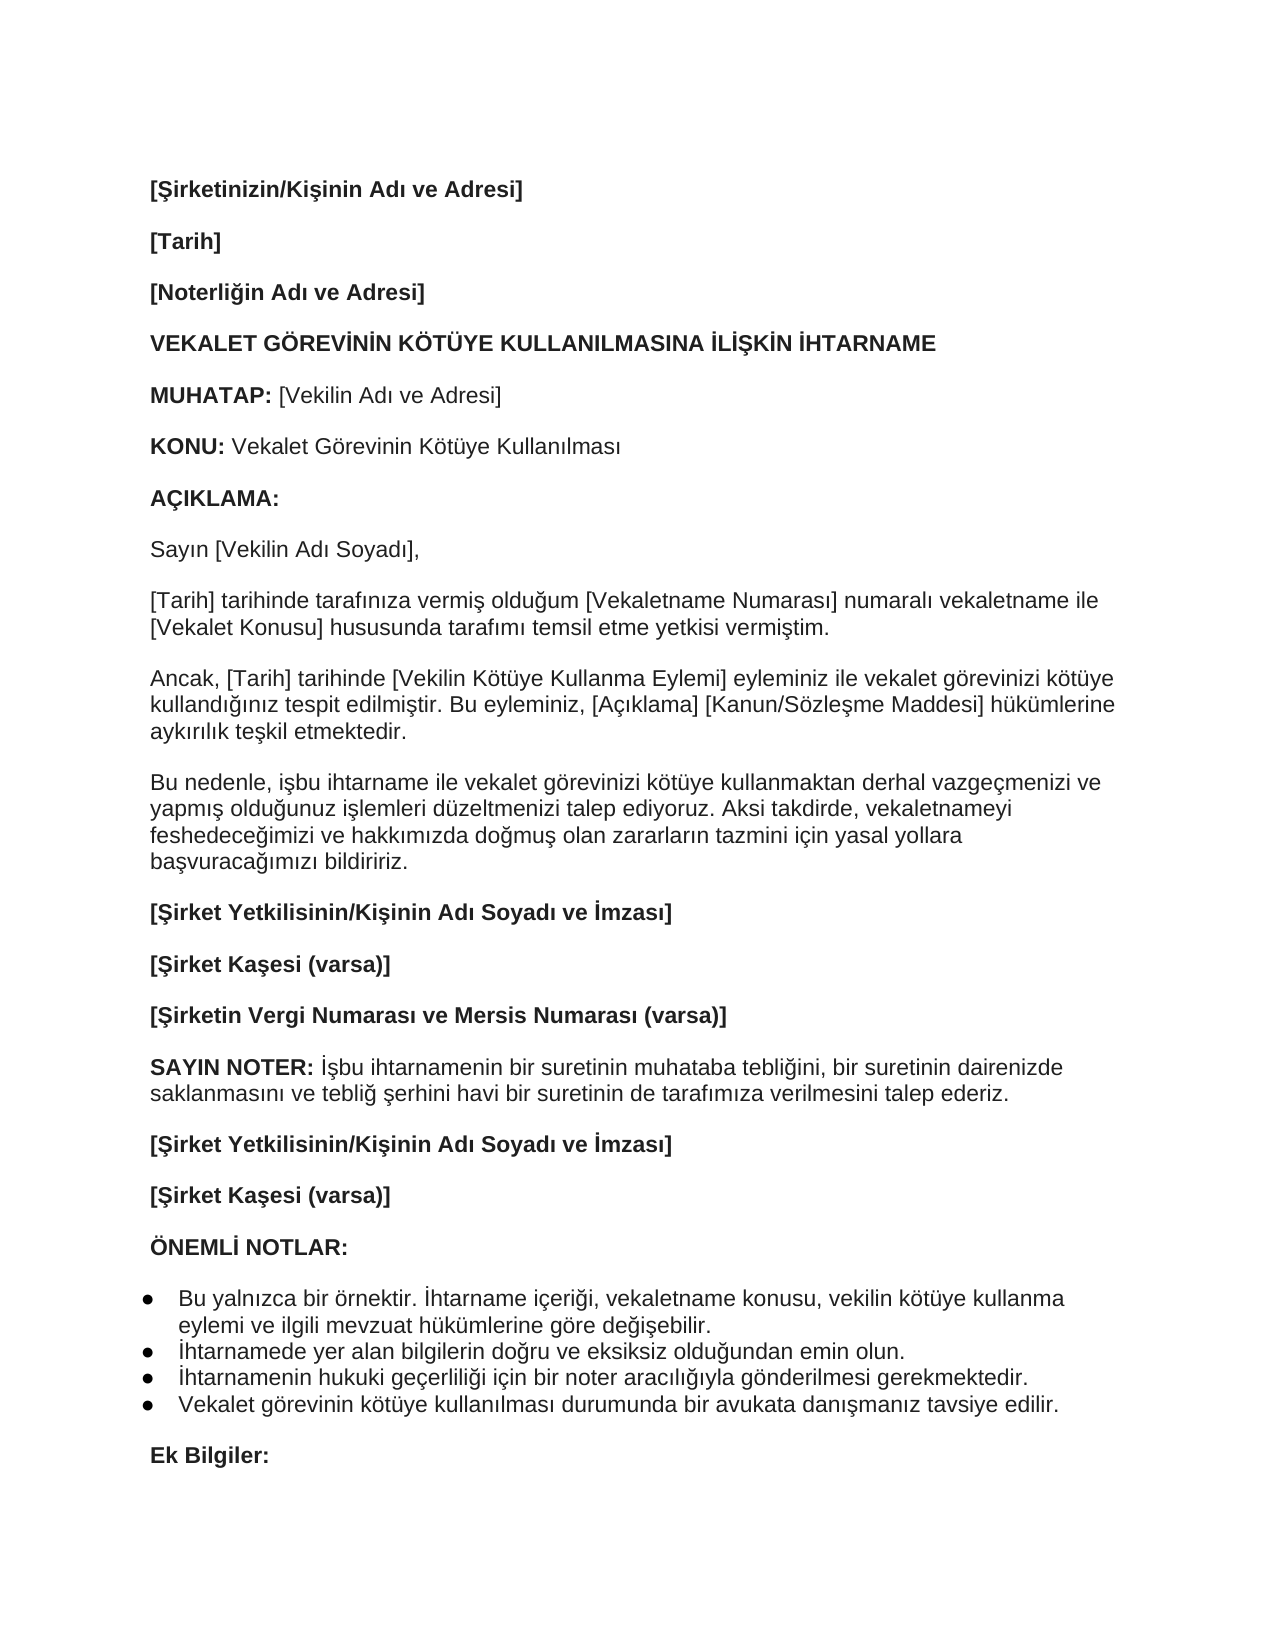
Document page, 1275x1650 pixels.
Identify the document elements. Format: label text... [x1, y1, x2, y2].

text [Tarih] tarihinde tarafınıza vermiş olduğum [Vekaletname Numarası] numaralı vekaletname ile [Vekalet Konusu] hususunda tarafımı temsil etme yetkisi vermiştim. [150, 587, 1125, 640]
text Sayın [Vekilin Adı Soyadı], [150, 536, 1125, 562]
text [Şirket Yetkilisinin/Kişinin Adı Soyadı ve İmzası] [150, 1131, 1125, 1157]
text AÇIKLAMA: [150, 484, 1125, 511]
text [Şirketin Vergi Numarası ve Mersis Numarası (varsa)] [150, 1002, 1125, 1028]
text ÖNEMLİ NOTLAR: [150, 1234, 1125, 1260]
text [Şirket Kaşesi (varsa)] [150, 1182, 1125, 1209]
text [Şirket Kaşesi (varsa)] [150, 951, 1125, 977]
text MUHATAP: [Vekilin Adı ve Adresi] [150, 382, 1125, 408]
text [Şirket Yetkilisinin/Kişinin Adı Soyadı ve İmzası] [150, 899, 1125, 926]
list İhtarnamede yer alan bilgilerin doğru ve eksiksiz olduğundan emin olun. [141, 1338, 1125, 1364]
text KONU: Vekalet Görevinin Kötüye Kullanılması [150, 433, 1125, 459]
text [Noterliğin Adı ve Adresi] [150, 279, 1125, 305]
list İhtarnamenin hukuki geçerliliği için bir noter aracılığıyla gönderilmesi gerekmektedir. [141, 1364, 1125, 1391]
text VEKALET GÖREVİNİN KÖTÜYE KULLANILMASINA İLİŞKİN İHTARNAME [150, 330, 1125, 357]
list Vekalet görevinin kötüye kullanılması durumunda bir avukata danışmanız tavsiye edilir. [141, 1391, 1125, 1417]
text Ek Bilgiler: [150, 1442, 1125, 1468]
text SAYIN NOTER: İşbu ihtarnamenin bir suretinin muhataba tebliğini, bir suretinin dairenizde saklanmasını ve tebliğ şerhini havi bir suretinin de tarafımıza verilmesini talep ederiz. [150, 1053, 1125, 1106]
text [Tarih] [150, 228, 1125, 254]
text Ancak, [Tarih] tarihinde [Vekilin Kötüye Kullanma Eylemi] eyleminiz ile vekalet görevinizi kötüye kullandığınız tespit edilmiştir. Bu eyleminiz, [Açıklama] [Kanun/Sözleşme Maddesi] hükümlerine aykırılık teşkil etmektedir. [150, 665, 1125, 744]
text Bu nedenle, işbu ihtarname ile vekalet görevinizi kötüye kullanmaktan derhal vazgeçmenizi ve yapmış olduğunuz işlemleri düzeltmenizi talep ediyoruz. Aksi takdirde, vekaletnameyi feshedeceğimizi ve hakkımızda doğmuş olan zararların tazmini için yasal yollara başvuracağımızı bildiririz. [150, 769, 1125, 874]
list Bu yalnızca bir örnektir. İhtarname içeriği, vekaletname konusu, vekilin kötüye kullanma eylemi ve ilgili mevzuat hükümlerine göre değişebilir. [141, 1285, 1125, 1338]
text [Şirketinizin/Kişinin Adı ve Adresi] [150, 176, 1125, 203]
